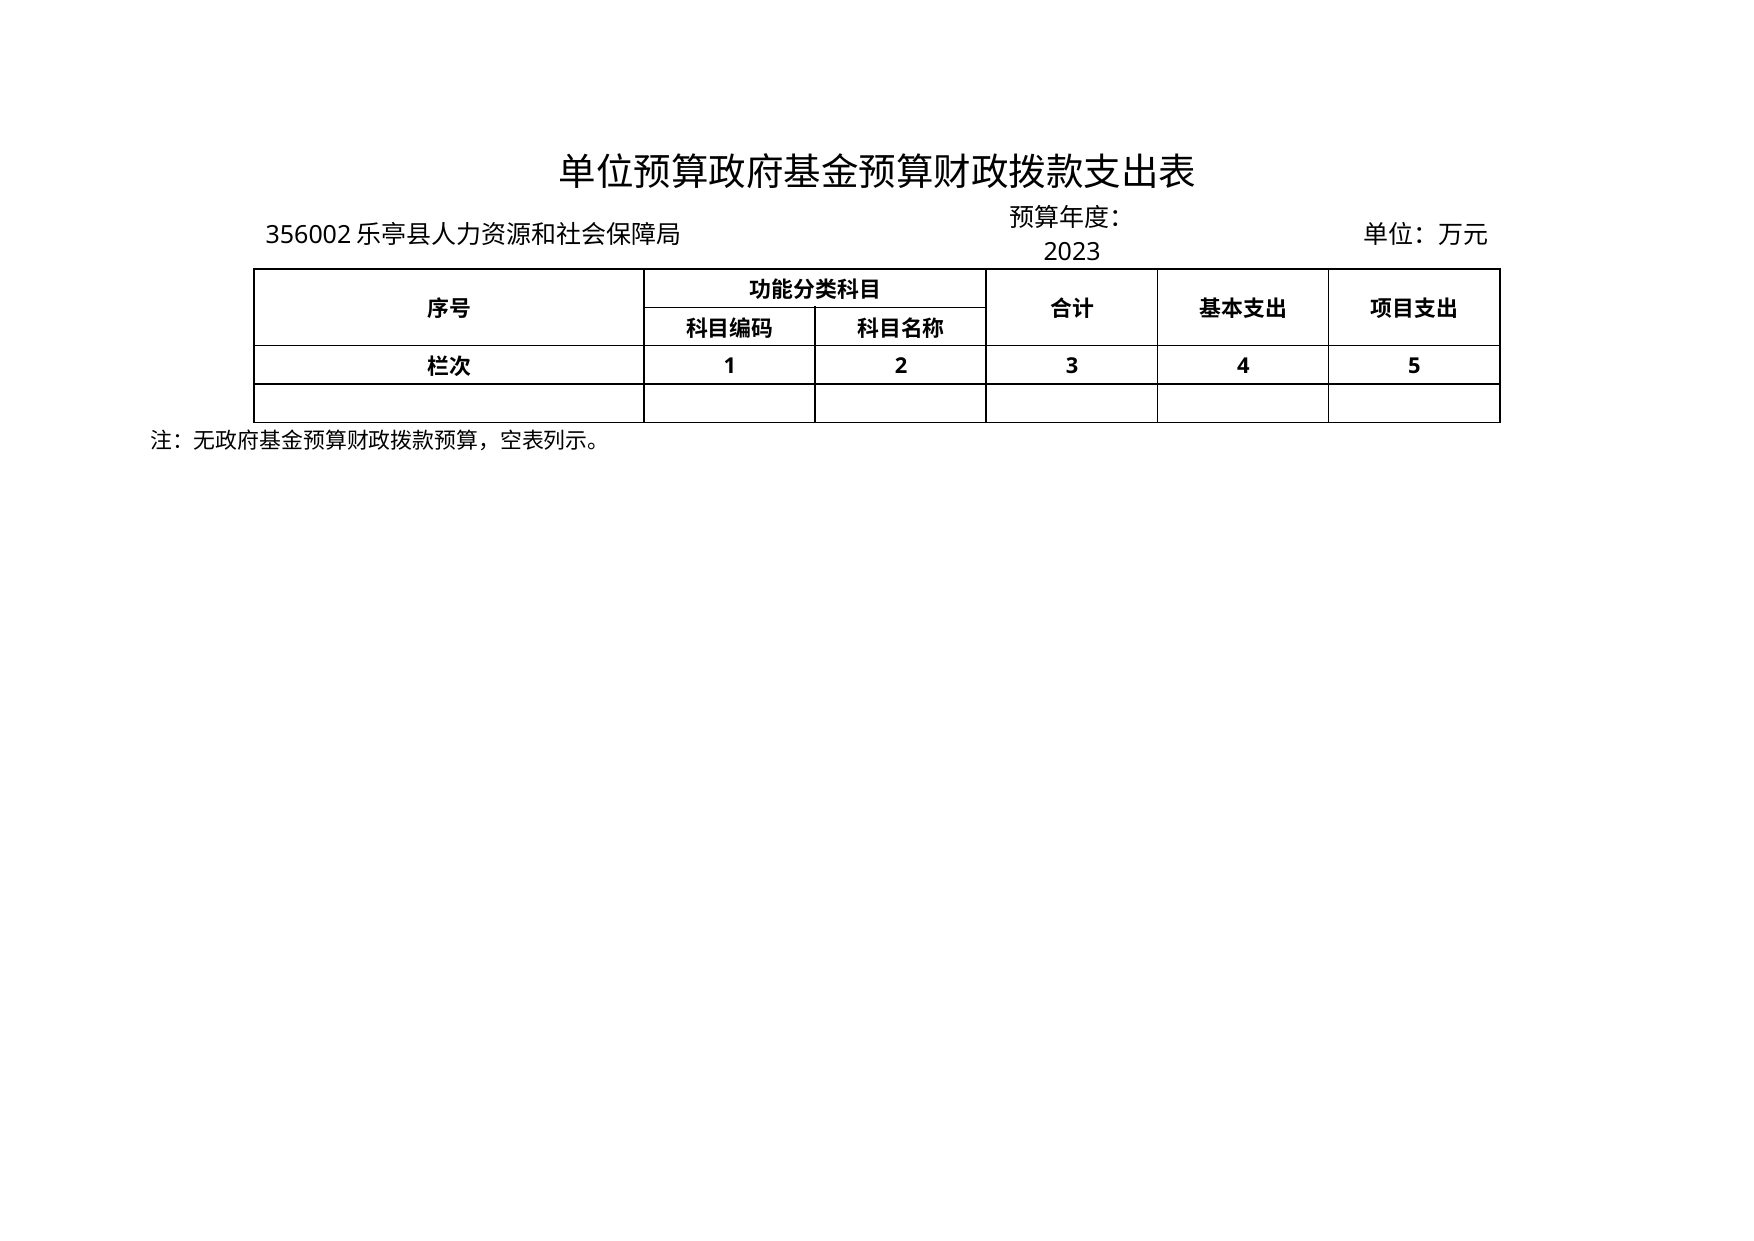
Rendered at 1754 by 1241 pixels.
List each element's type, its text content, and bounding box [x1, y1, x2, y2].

table_cell [987, 385, 1157, 422]
table_cell [255, 385, 643, 422]
table_cell 科目编码 [645, 308, 814, 345]
table_cell 基本支出 [1158, 270, 1328, 345]
table_cell [645, 385, 814, 422]
table_cell 3 [987, 346, 1157, 383]
table_cell 5 [1329, 346, 1499, 383]
text 单位预算政府基金预算财政拨款支出表 [106, 142, 1648, 196]
table_cell 栏次 [255, 346, 643, 383]
table_header 单位：万元 [1158, 198, 1499, 268]
table_header 预算年度：2023 [987, 198, 1157, 268]
table_cell 2 [816, 346, 985, 383]
table_cell 功能分类科目 [645, 270, 985, 306]
table_cell [1158, 385, 1328, 422]
table_cell 科目名称 [816, 308, 985, 345]
table_header 356002乐亭县人力资源和社会保障局 [255, 198, 985, 268]
table_cell 合计 [987, 270, 1157, 345]
table_cell 4 [1158, 346, 1328, 383]
table_cell 1 [645, 346, 814, 383]
table_cell [816, 385, 985, 422]
table_cell 项目支出 [1329, 270, 1499, 345]
table_cell [1329, 385, 1499, 422]
table_cell 序号 [255, 270, 643, 345]
text 注：无政府基金预算财政拨款预算，空表列示。 [106, 423, 1648, 455]
